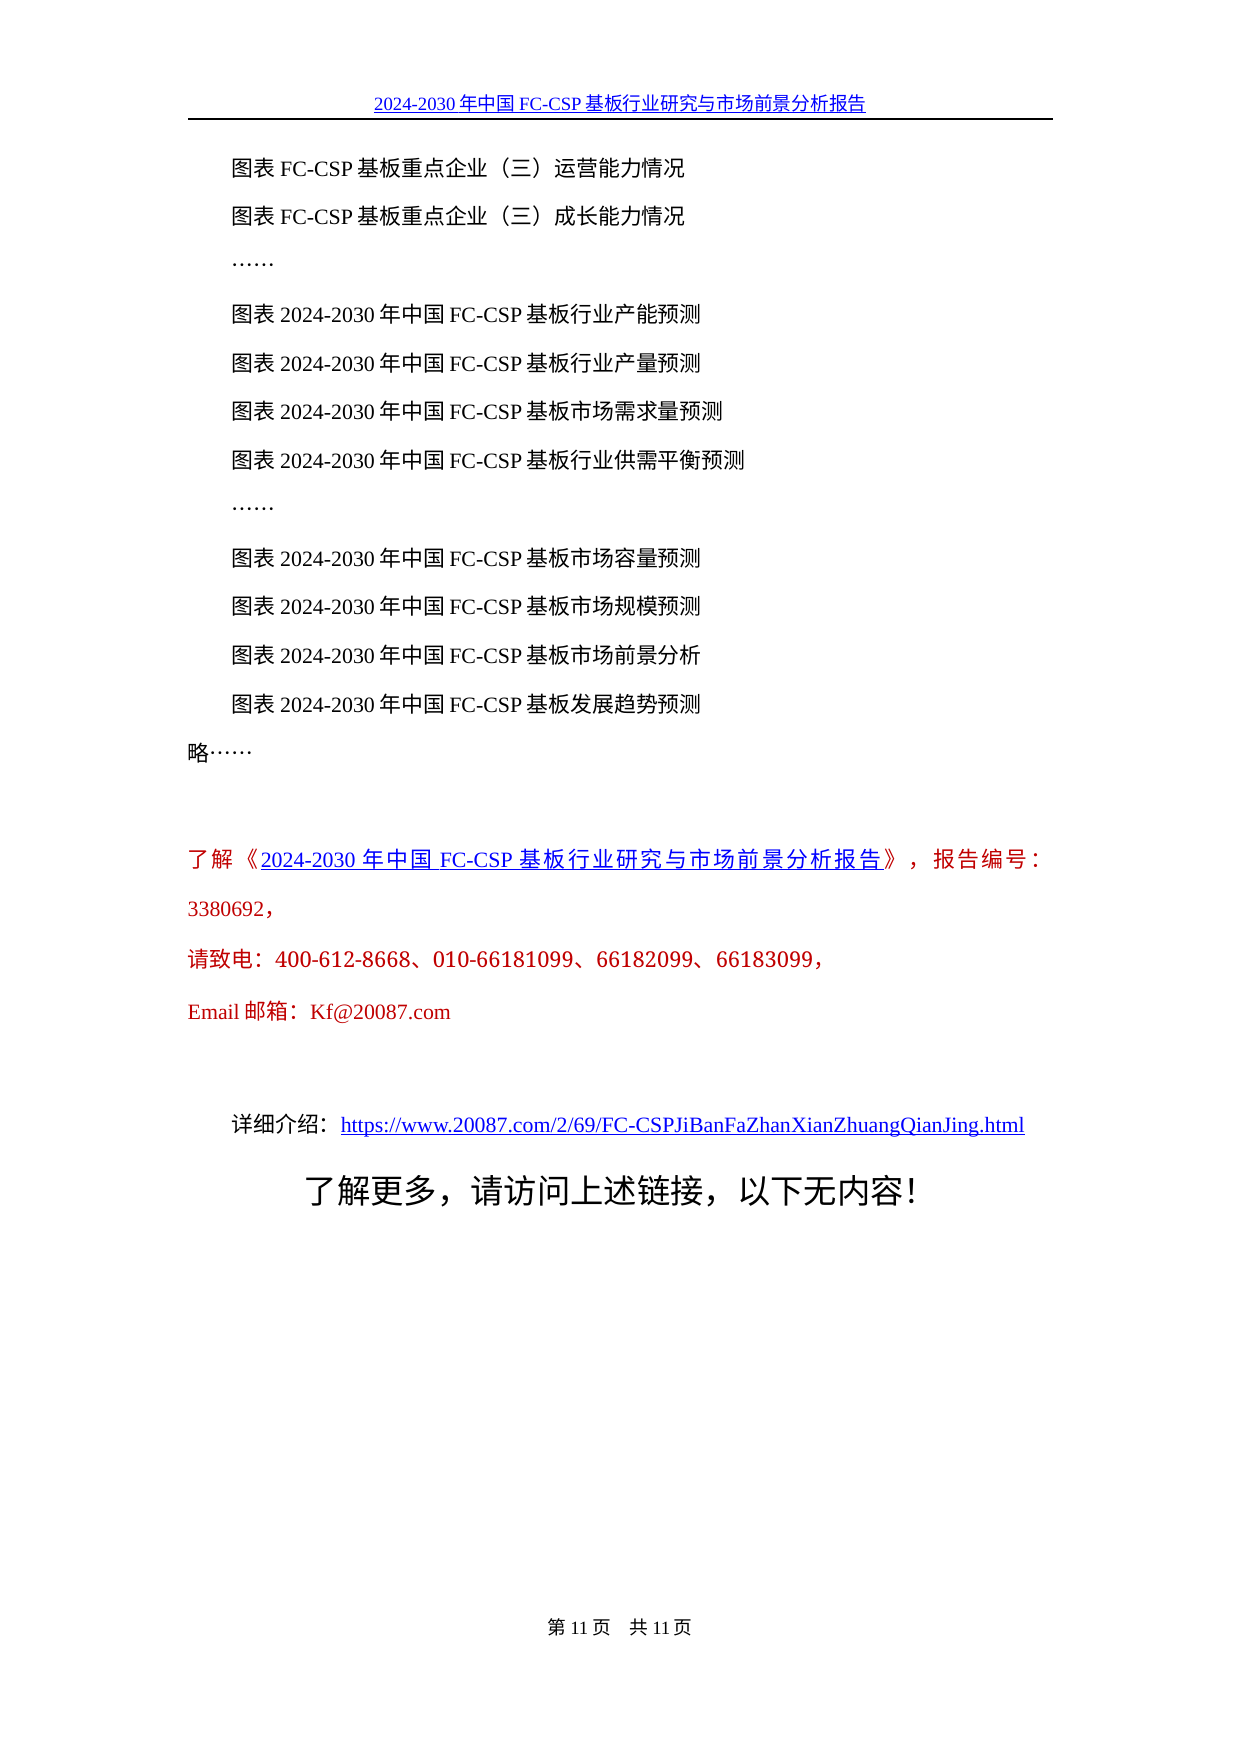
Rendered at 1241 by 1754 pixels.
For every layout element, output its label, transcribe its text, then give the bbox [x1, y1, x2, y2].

text 详细介绍：https://www.20087.com/2/69/FC-CSPJiBanFaZhanXianZhuangQianJing.html [187, 1106, 1053, 1139]
title 了解更多，请访问上述链接，以下无内容！ [187, 1156, 1053, 1221]
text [187, 150, 1053, 768]
text 了解《2024-2030年中国FC-CSP基板行业研究与市场前景分析报告》，报告编号：3380692， [187, 842, 1053, 923]
text Email邮箱：Kf@20087.com [187, 993, 1053, 1026]
text 请致电：400-612-8668、010-66181099、66182099、66183099， [187, 942, 1053, 974]
